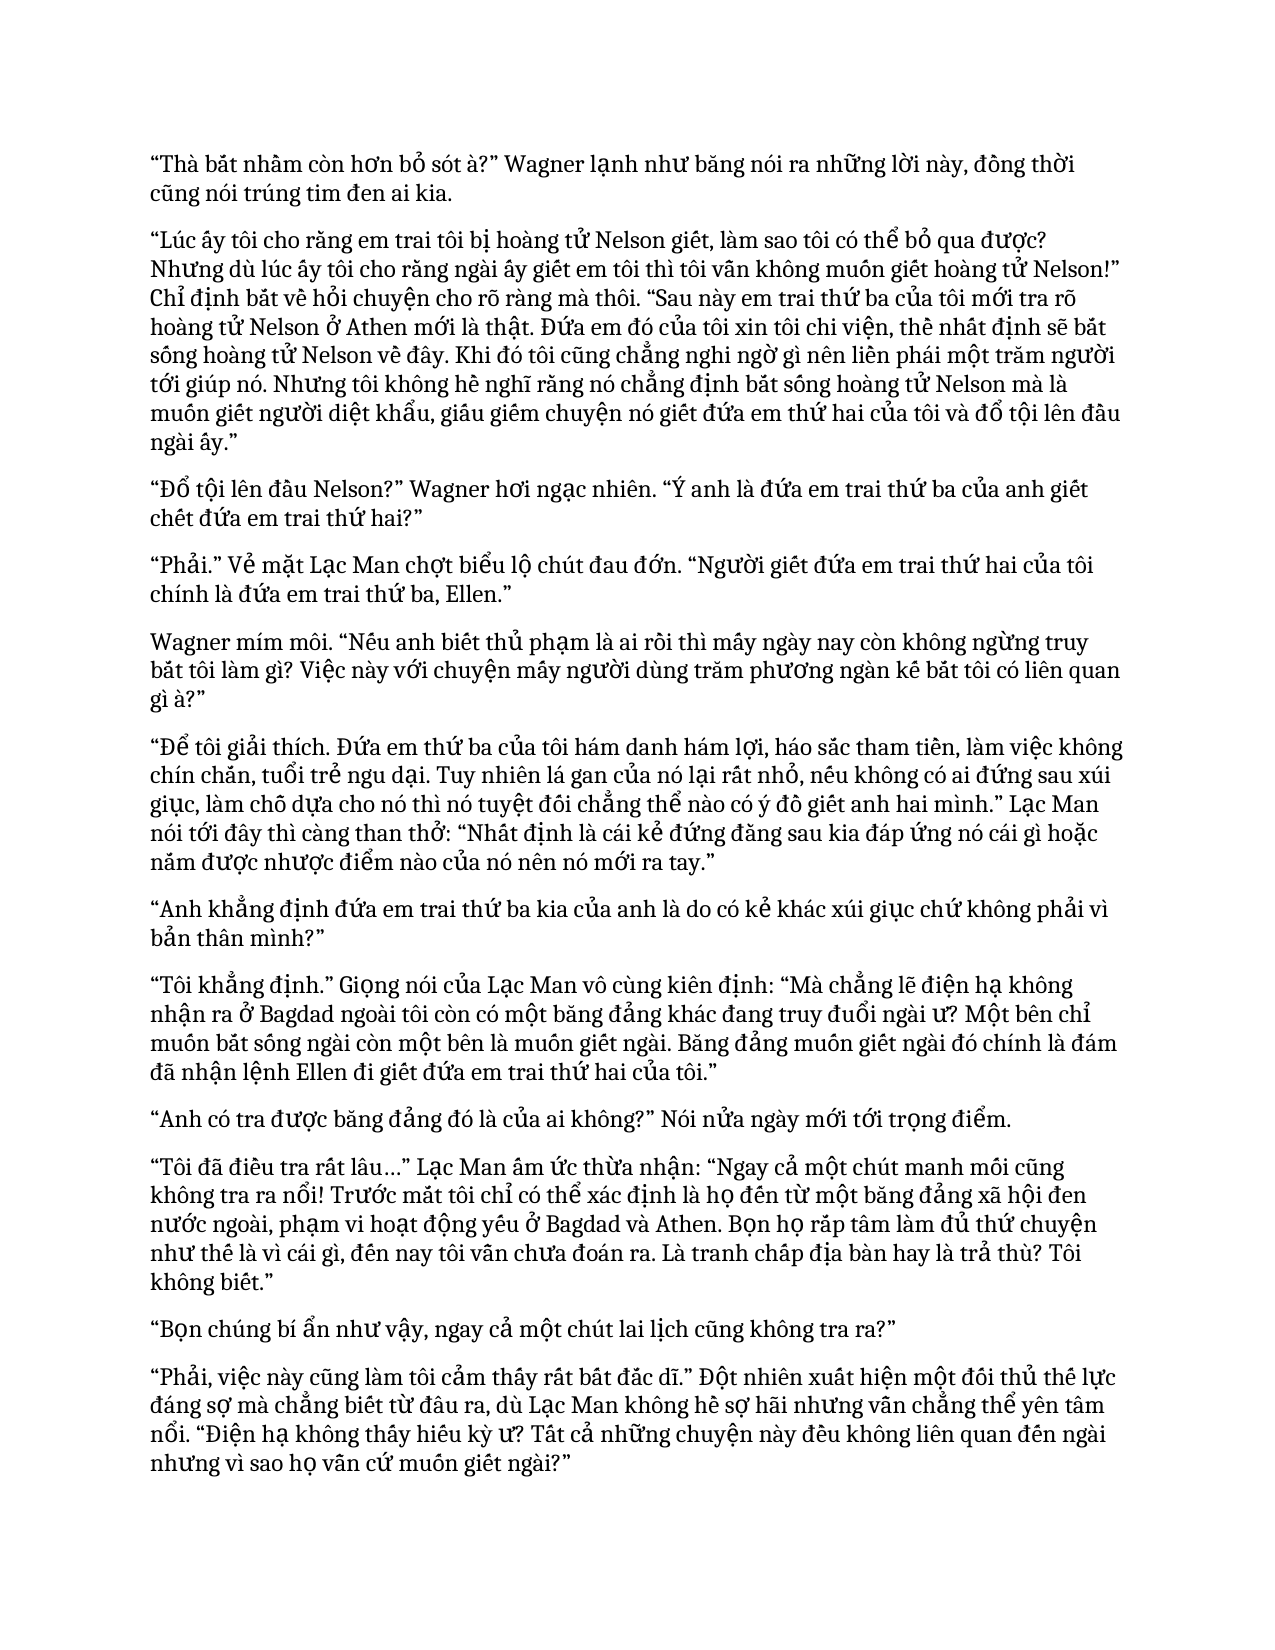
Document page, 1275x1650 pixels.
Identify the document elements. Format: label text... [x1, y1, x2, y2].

text “Phải.” Vẻ mặt Lạc Man chợt biểu lộ chút đau đớn. “Người giết đứa em trai thứ hai của tôi chính là đứa em trai thứ ba, Ellen.” [150, 551, 1125, 609]
text “Anh có tra được băng đảng đó là của ai không?” Nói nửa ngày mới tới trọng điểm. [150, 1105, 1125, 1134]
text “Tôi đã điều tra rất lâu…” Lạc Man ấm ức thừa nhận: “Ngay cả một chút manh mối cũng không tra ra nổi! Trước mắt tôi chỉ có thể xác định là họ đến từ một băng đảng xã hội đen nước ngoài, phạm vi hoạt động yếu ở Bagdad và Athen. Bọn họ rắp tâm làm đủ thứ chuyện như thế là vì cái gì, đến nay tôi vẫn chưa đoán ra. Là tranh chấp địa bàn hay là trả thù? Tôi không biết.” [150, 1152, 1125, 1296]
text “Anh khẳng định đứa em trai thứ ba kia của anh là do có kẻ khác xúi giục chứ không phải vì bản thân mình?” [150, 895, 1125, 952]
text “Để tôi giải thích. Đứa em thứ ba của tôi hám danh hám lợi, háo sắc tham tiền, làm việc không chín chắn, tuổi trẻ ngu dại. Tuy nhiên lá gan của nó lại rất nhỏ, nếu không có ai đứng sau xúi giục, làm chỗ dựa cho nó thì nó tuyệt đối chẳng thể nào có ý đồ giết anh hai mình.” Lạc Man nói tới đây thì càng than thở: “Nhất định là cái kẻ đứng đằng sau kia đáp ứng nó cái gì hoặc nắm được nhược điểm nào của nó nên nó mới ra tay.” [150, 732, 1125, 876]
text “Bọn chúng bí ẩn như vậy, ngay cả một chút lai lịch cũng không tra ra?” [150, 1315, 1125, 1344]
text “Phải, việc này cũng làm tôi cảm thấy rất bất đắc dĩ.” Đột nhiên xuất hiện một đối thủ thế lực đáng sợ mà chẳng biết từ đâu ra, dù Lạc Man không hề sợ hãi nhưng vẫn chẳng thể yên tâm nổi. “Điện hạ không thấy hiếu kỳ ư? Tất cả những chuyện này đều không liên quan đến ngài nhưng vì sao họ vẫn cứ muốn giết ngài?” [150, 1362, 1125, 1477]
text “Lúc ấy tôi cho rằng em trai tôi bị hoàng tử Nelson giết, làm sao tôi có thể bỏ qua được? Nhưng dù lúc ấy tôi cho rằng ngài ấy giết em tôi thì tôi vẫn không muốn giết hoàng tử Nelson!” Chỉ định bắt về hỏi chuyện cho rõ ràng mà thôi. “Sau này em trai thứ ba của tôi mới tra rõ hoàng tử Nelson ở Athen mới là thật. Đứa em đó của tôi xin tôi chi viện, thề nhất định sẽ bắt sống hoàng tử Nelson về đây. Khi đó tôi cũng chẳng nghi ngờ gì nên liền phái một trăm người tới giúp nó. Nhưng tôi không hề nghĩ rằng nó chẳng định bắt sống hoàng tử Nelson mà là muốn giết người diệt khẩu, giấu giếm chuyện nó giết đứa em thứ hai của tôi và đổ tội lên đầu ngài ấy.” [150, 226, 1125, 456]
text “Đổ tội lên đầu Nelson?” Wagner hơi ngạc nhiên. “Ý anh là đứa em trai thứ ba của anh giết chết đứa em trai thứ hai?” [150, 475, 1125, 532]
text “Thà bắt nhầm còn hơn bỏ sót à?” Wagner lạnh như băng nói ra những lời này, đồng thời cũng nói trúng tim đen ai kia. [150, 150, 1125, 207]
text Wagner mím môi. “Nếu anh biết thủ phạm là ai rồi thì mấy ngày nay còn không ngừng truy bắt tôi làm gì? Việc này với chuyện mấy người dùng trăm phương ngàn kế bắt tôi có liên quan gì à?” [150, 627, 1125, 714]
text “Tôi khẳng định.” Giọng nói của Lạc Man vô cùng kiên định: “Mà chẳng lẽ điện hạ không nhận ra ở Bagdad ngoài tôi còn có một băng đảng khác đang truy đuổi ngài ư? Một bên chỉ muốn bắt sống ngài còn một bên là muốn giết ngài. Băng đảng muốn giết ngài đó chính là đám đã nhận lệnh Ellen đi giết đứa em trai thứ hai của tôi.” [150, 971, 1125, 1086]
